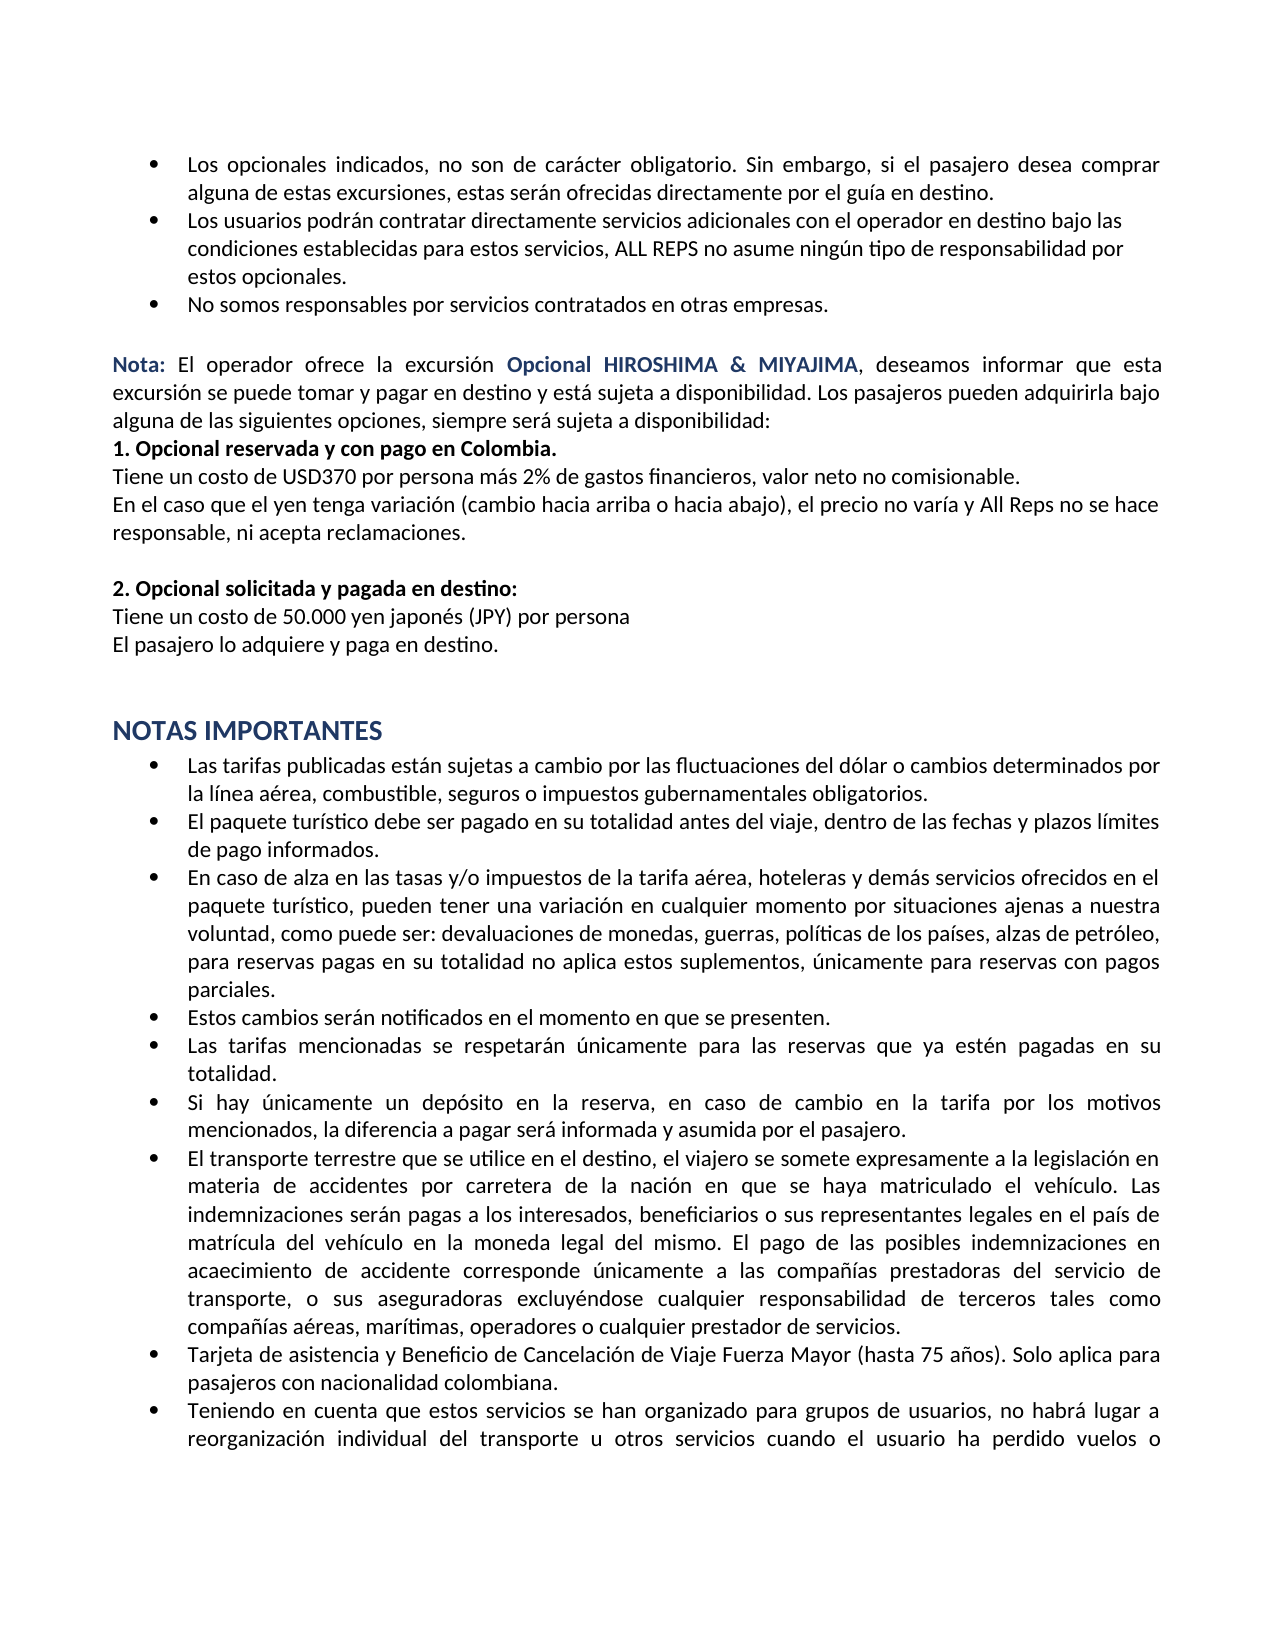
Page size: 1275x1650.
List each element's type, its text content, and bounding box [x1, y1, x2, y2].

text En el caso que el yen tenga variación (cambio hacia arriba o hacia abajo), el precio no varía y All Reps no se hace responsable, ni acepta reclamaciones. [112, 490, 1162, 546]
text El paquete turístico debe ser pagado en su totalidad antes del viaje, dentro de las fechas y plazos límites de pago informados. [150, 807, 1162, 863]
text Tiene un costo de 50.000 yen japonés (JPY) por persona [112, 602, 1162, 631]
text Estos cambios serán notificados en el momento en que se presenten. [150, 1003, 1162, 1032]
text El transporte terrestre que se utilice en el destino, el viajero se somete expresamente a la legislación en materia de accidentes por carretera de la nación en que se haya matriculado el vehículo. Las indemnizaciones serán pagas a los interesados, beneficiarios o sus representantes legales en el país de matrícula del vehículo en la moneda legal del mismo. El pago de las posibles indemnizaciones en acaecimiento de accidente corresponde únicamente a las compañías prestadoras del servicio de transporte, o sus aseguradoras excluyéndose cualquier responsabilidad de terceros tales como compañías aéreas, marítimas, operadores o cualquier prestador de servicios. [150, 1144, 1162, 1340]
text Las tarifas mencionadas se respetarán únicamente para las reservas que ya estén pagadas en su totalidad. [150, 1032, 1162, 1088]
text No somos responsables por servicios contratados en otras empresas. [150, 290, 1162, 318]
text NOTAS IMPORTANTES [112, 712, 1162, 747]
text Los opcionales indicados, no son de carácter obligatorio. Sin embargo, si el pasajero desea comprar alguna de estas excursiones, estas serán ofrecidas directamente por el guía en destino. [150, 150, 1162, 206]
text Si hay únicamente un depósito en la reserva, en caso de cambio en la tarifa por los motivos mencionados, la diferencia a pagar será informada y asumida por el pasajero. [150, 1088, 1162, 1144]
text Los usuarios podrán contratar directamente servicios adicionales con el operador en destino bajo las condiciones establecidas para estos servicios, ALL REPS no asume ningún tipo de responsabilidad por estos opcionales. [150, 206, 1162, 290]
text Las tarifas publicadas están sujetas a cambio por las fluctuaciones del dólar o cambios determinados por la línea aérea, combustible, seguros o impuestos gubernamentales obligatorios. [150, 751, 1162, 807]
text Nota: El operador ofrece la excursión Opcional HIROSHIMA & MIYAJIMA, deseamos informar que esta excursión se puede tomar y pagar en destino y está sujeta a disponibilidad. Los pasajeros pueden adquirirla bajo alguna de las siguientes opciones, siempre será sujeta a disponibilidad: [112, 350, 1162, 434]
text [150, 1396, 1162, 1452]
text 2. Opcional solicitada y pagada en destino: [112, 574, 1162, 602]
text Tiene un costo de USD370 por persona más 2% de gastos financieros, valor neto no comisionable. [112, 462, 1162, 490]
text El pasajero lo adquiere y paga en destino. [112, 631, 1162, 658]
text Tarjeta de asistencia y Beneficio de Cancelación de Viaje Fuerza Mayor (hasta 75 años). Solo aplica para pasajeros con nacionalidad colombiana. [150, 1340, 1162, 1396]
text 1. Opcional reservada y con pago en Colombia. [112, 434, 1162, 462]
text En caso de alza en las tasas y/o impuestos de la tarifa aérea, hoteleras y demás servicios ofrecidos en el paquete turístico, pueden tener una variación en cualquier momento por situaciones ajenas a nuestra voluntad, como puede ser: devaluaciones de monedas, guerras, políticas de los países, alzas de petróleo, para reservas pagas en su totalidad no aplica estos suplementos, únicamente para reservas con pagos parciales. [150, 863, 1162, 1003]
